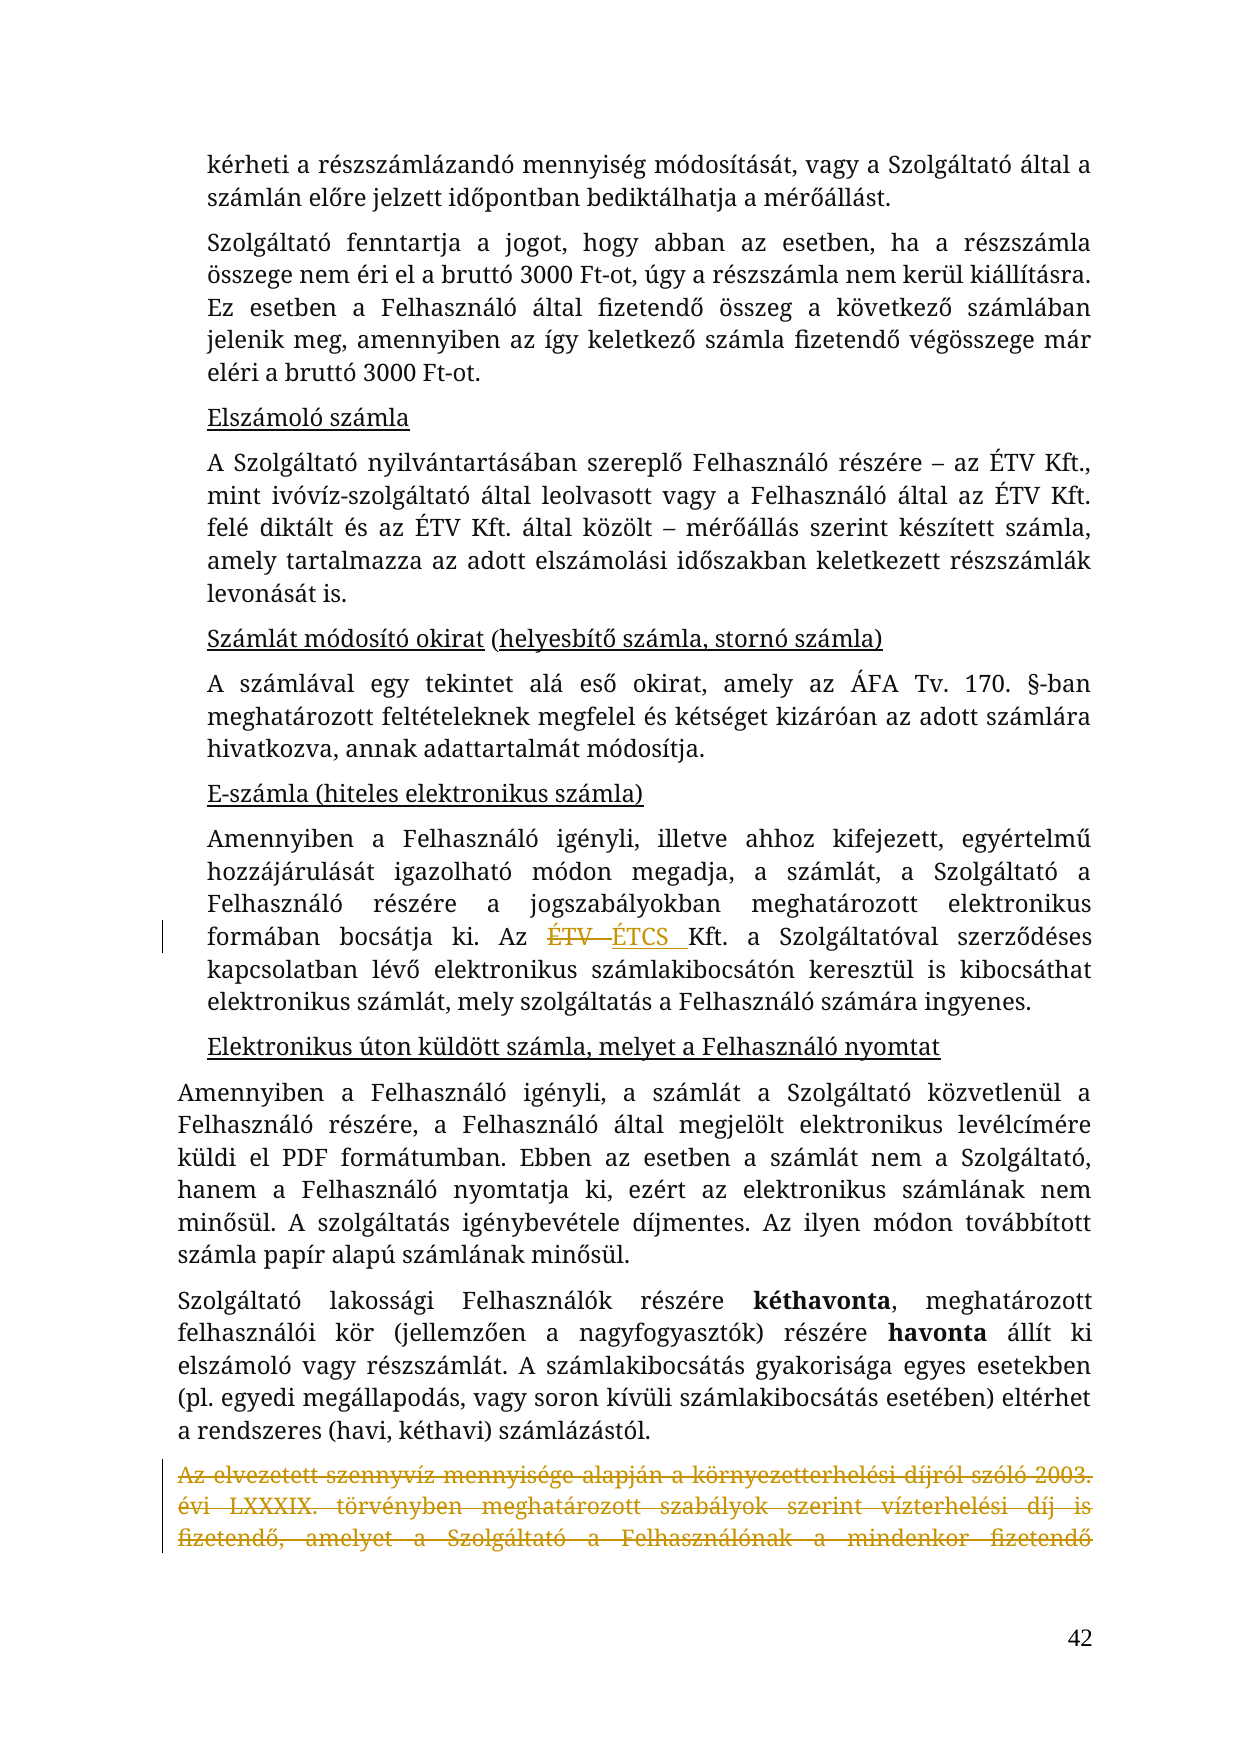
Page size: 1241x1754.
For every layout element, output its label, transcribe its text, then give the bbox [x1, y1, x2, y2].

text A Szolgáltató nyilvántartásában szereplő Felhasználó részére – az ÉTV Kft., mint ivóvíz-szolgáltató által leolvasott vagy a Felhasználó által az ÉTV Kft. felé diktált és az ÉTV Kft. által közölt – mérőállás szerint készített számla, amely tartalmazza az adott elszámolási időszakban keletkezett részszámlák levonását is. [207, 446, 1092, 609]
text Elektronikus úton küldött számla, melyet a Felhasználó nyomtat [207, 1030, 1092, 1063]
text Szolgáltató lakossági Felhasználók részére kéthavonta, meghatározott felhasználói kör (jellemzően a nagyfogyasztók) részére havonta állít ki elszámoló vagy részszámlát. A számlakibocsátás gyakorisága egyes esetekben (pl. egyedi megállapodás, vagy soron kívüli számlakibocsátás esetében) eltérhet a rendszeres (havi, kéthavi) számlázástól. [177, 1283, 1092, 1446]
text Amennyiben a Felhasználó igényli, illetve ahhoz kifejezett, egyértelmű hozzájárulását igazolható módon megadja, a számlát, a Szolgáltató a Felhasználó részére a jogszabályokban meghatározott elektronikus formában bocsátja ki. Az Kft. a Szolgáltatóval szerződéses kapcsolatban lévő elektronikus számlakibocsátón keresztül is kibocsáthat elektronikus számlát, mely szolgáltatás a Felhasználó számára ingyenes. [207, 822, 1092, 1018]
text Amennyiben a Felhasználó igényli, a számlát a Szolgáltató közvetlenül a Felhasználó részére, a Felhasználó által megjelölt elektronikus levélcímére küldi el PDF formátumban. Ebben az esetben a számlát nem a Szolgáltató, hanem a Felhasználó nyomtatja ki, ezért az elektronikus számlának nem minősül. A szolgáltatás igénybevétele díjmentes. Az ilyen módon továbbított számla papír alapú számlának minősül. [177, 1075, 1092, 1271]
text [207, 148, 1092, 213]
text Szolgáltató fenntartja a jogot, hogy abban az esetben, ha a részszámla összege nem éri el a bruttó 3000 Ft-ot, úgy a részszámla nem kerül kiállításra. Ez esetben a Felhasználó által fizetendő összeg a következő számlában jelenik meg, amennyiben az így keletkező számla fizetendő végösszege már eléri a bruttó 3000 Ft-ot. [207, 225, 1092, 388]
text E-számla (hiteles elektronikus számla) [207, 777, 1092, 809]
text Elszámoló számla [207, 401, 1092, 433]
text Számlát módosító okirat (helyesbítő számla, stornó számla) [207, 622, 1092, 654]
text A számlával egy tekintet alá eső okirat, amely az ÁFA Tv. 170. §-ban meghatározott feltételeknek megfelel és kétséget kizáróan az adott számlára hivatkozva, annak adattartalmát módosítja. [207, 667, 1092, 764]
